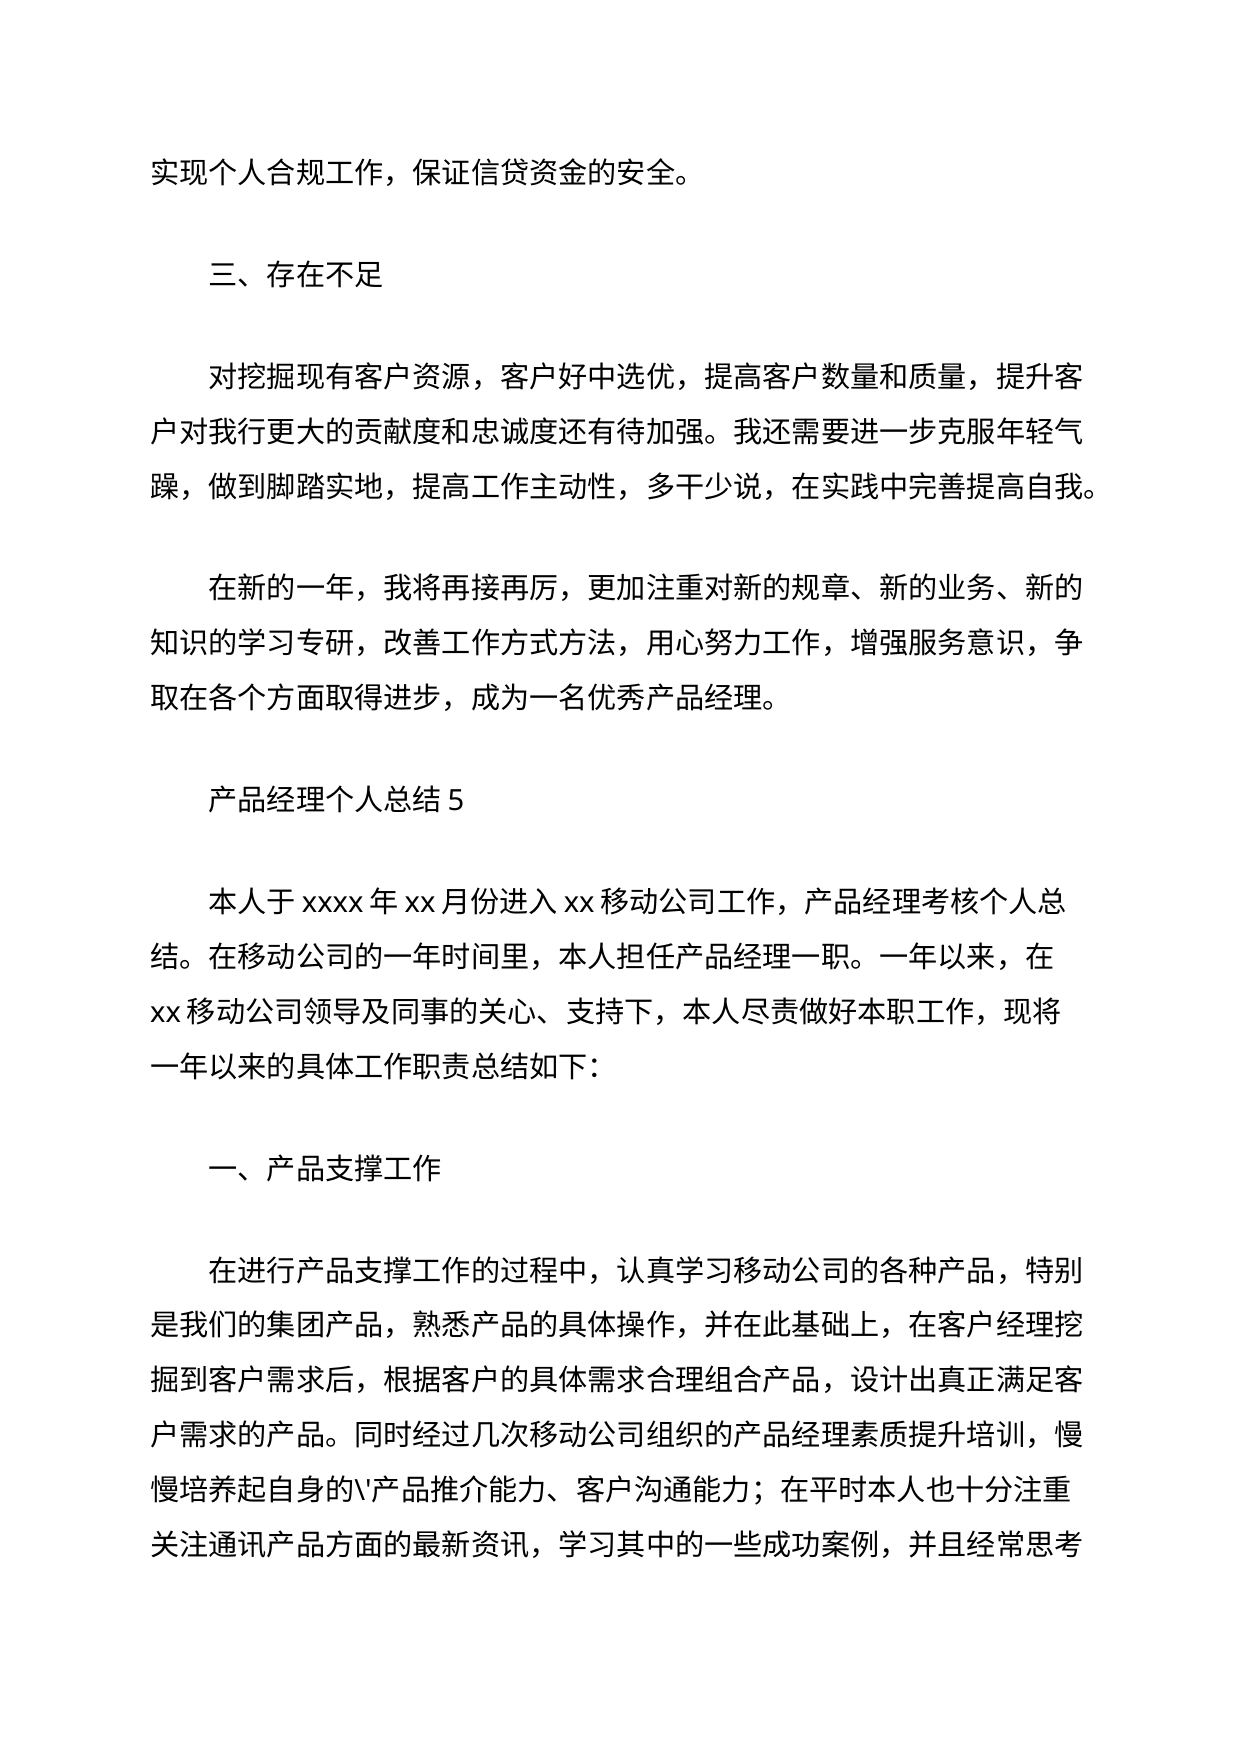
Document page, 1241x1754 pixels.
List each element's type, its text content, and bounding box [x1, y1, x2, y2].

text 三、存在不足 [150, 252, 1090, 294]
text 在新的一年，我将再接再厉，更加注重对新的规章、新的业务、新的知识的学习专研，改善工作方式方法，用心努力工作，增强服务意识，争取在各个方面取得进步，成为一名优秀产品经理。 [150, 565, 1090, 717]
text 本人于xxxx年xx月份进入xx移动公司工作，产品经理考核个人总结。在移动公司的一年时间里，本人担任产品经理一职。一年以来，在xx移动公司领导及同事的关心、支持下，本人尽责做好本职工作，现将一年以来的具体工作职责总结如下： [150, 879, 1090, 1086]
text 产品经理个人总结5 [150, 777, 1090, 819]
text 对挖掘现有客户资源，客户好中选优，提高客户数量和质量，提升客户对我行更大的贡献度和忠诚度还有待加强。我还需要进一步克服年轻气躁，做到脚踏实地，提高工作主动性，多干少说，在实践中完善提高自我。 [150, 353, 1090, 506]
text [150, 1247, 1090, 1564]
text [150, 150, 1090, 192]
text 一、产品支撑工作 [150, 1145, 1090, 1188]
